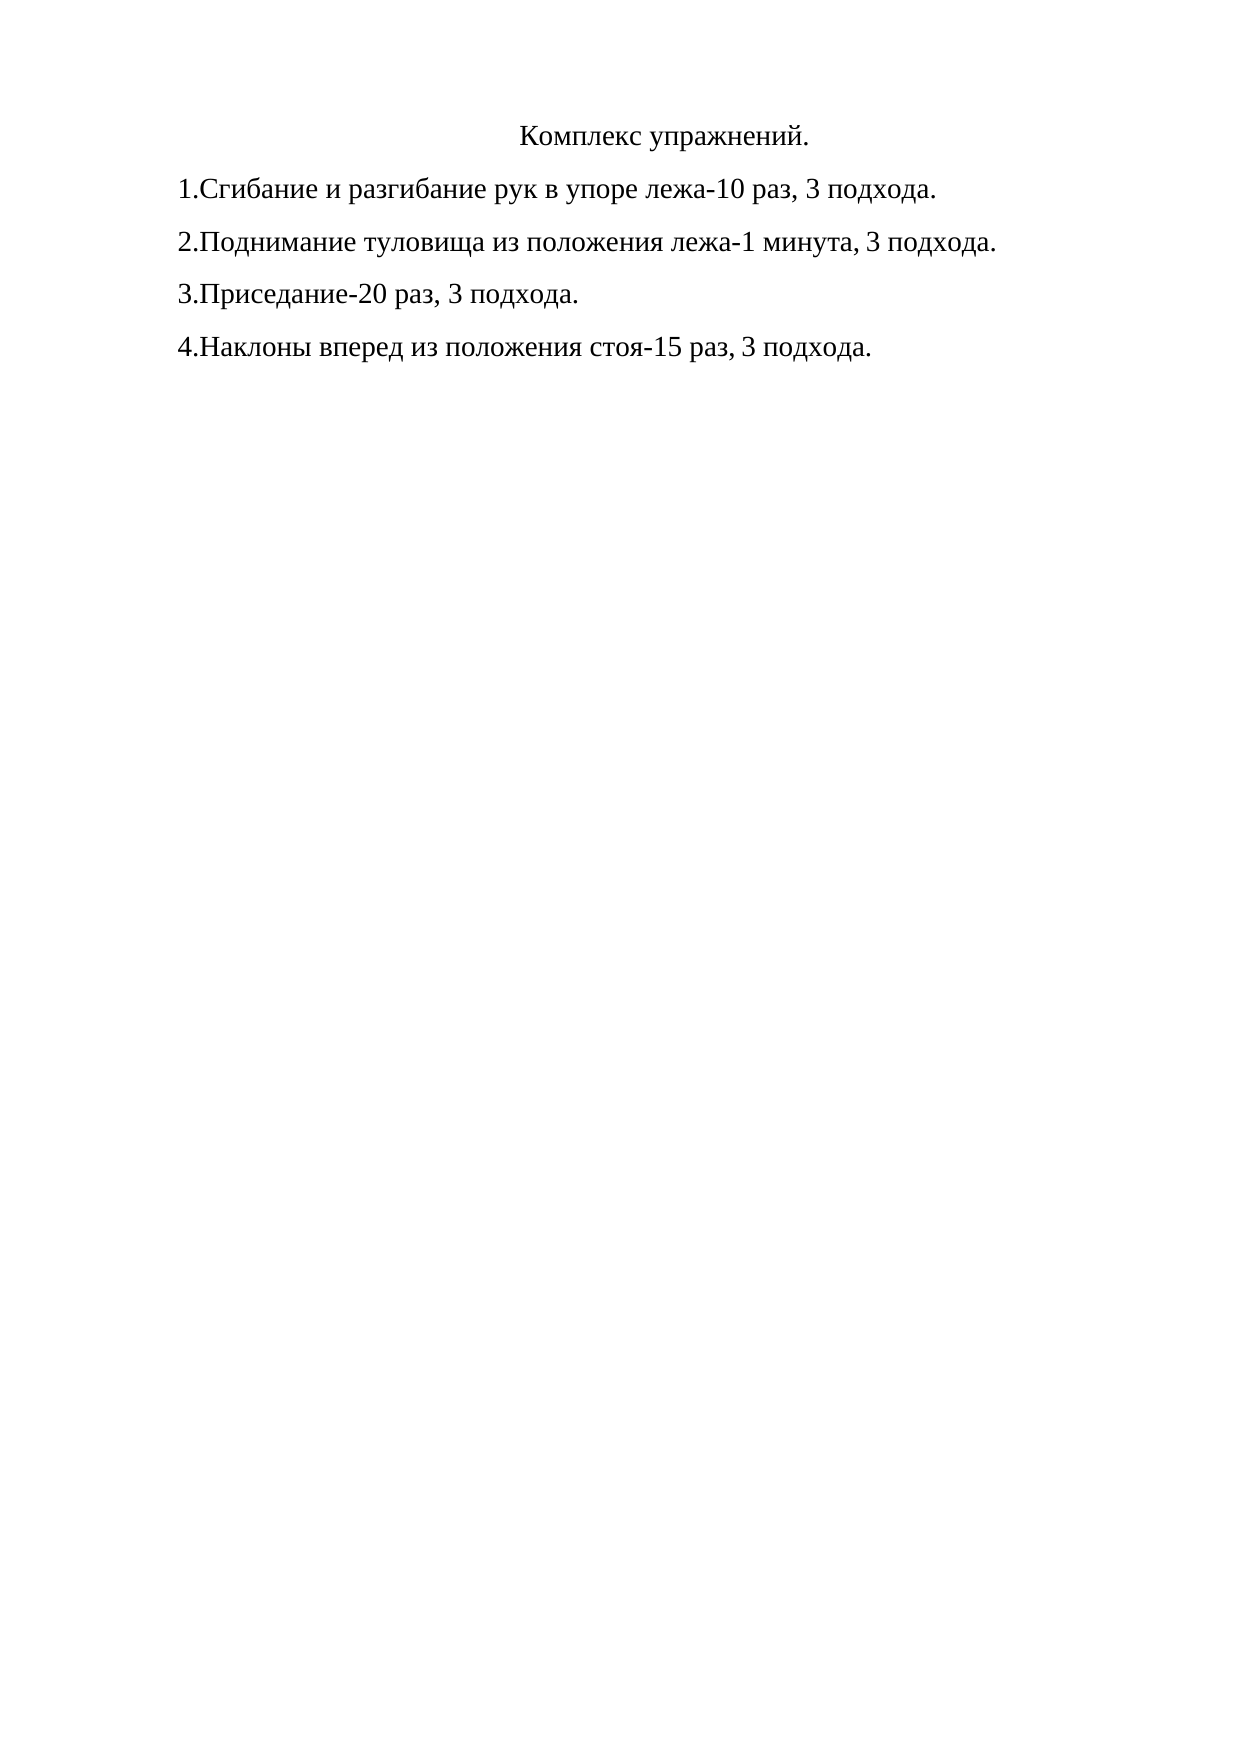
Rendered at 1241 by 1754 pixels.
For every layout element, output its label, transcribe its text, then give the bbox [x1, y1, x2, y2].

text 3.Приседание-20 раз, 3 подхода. [177, 277, 1152, 310]
text 4.Наклоны вперед из положения стоя-15 раз, 3 подхода. [177, 329, 1152, 363]
text 2.Поднимание туловища из положения лежа-1 минута, 3 подхода. [177, 224, 1152, 257]
text 1.Сгибание и разгибание рук в упоре лежа-10 раз, 3 подхода. [177, 171, 1152, 204]
text Комплекс упражнений. [177, 118, 1152, 152]
